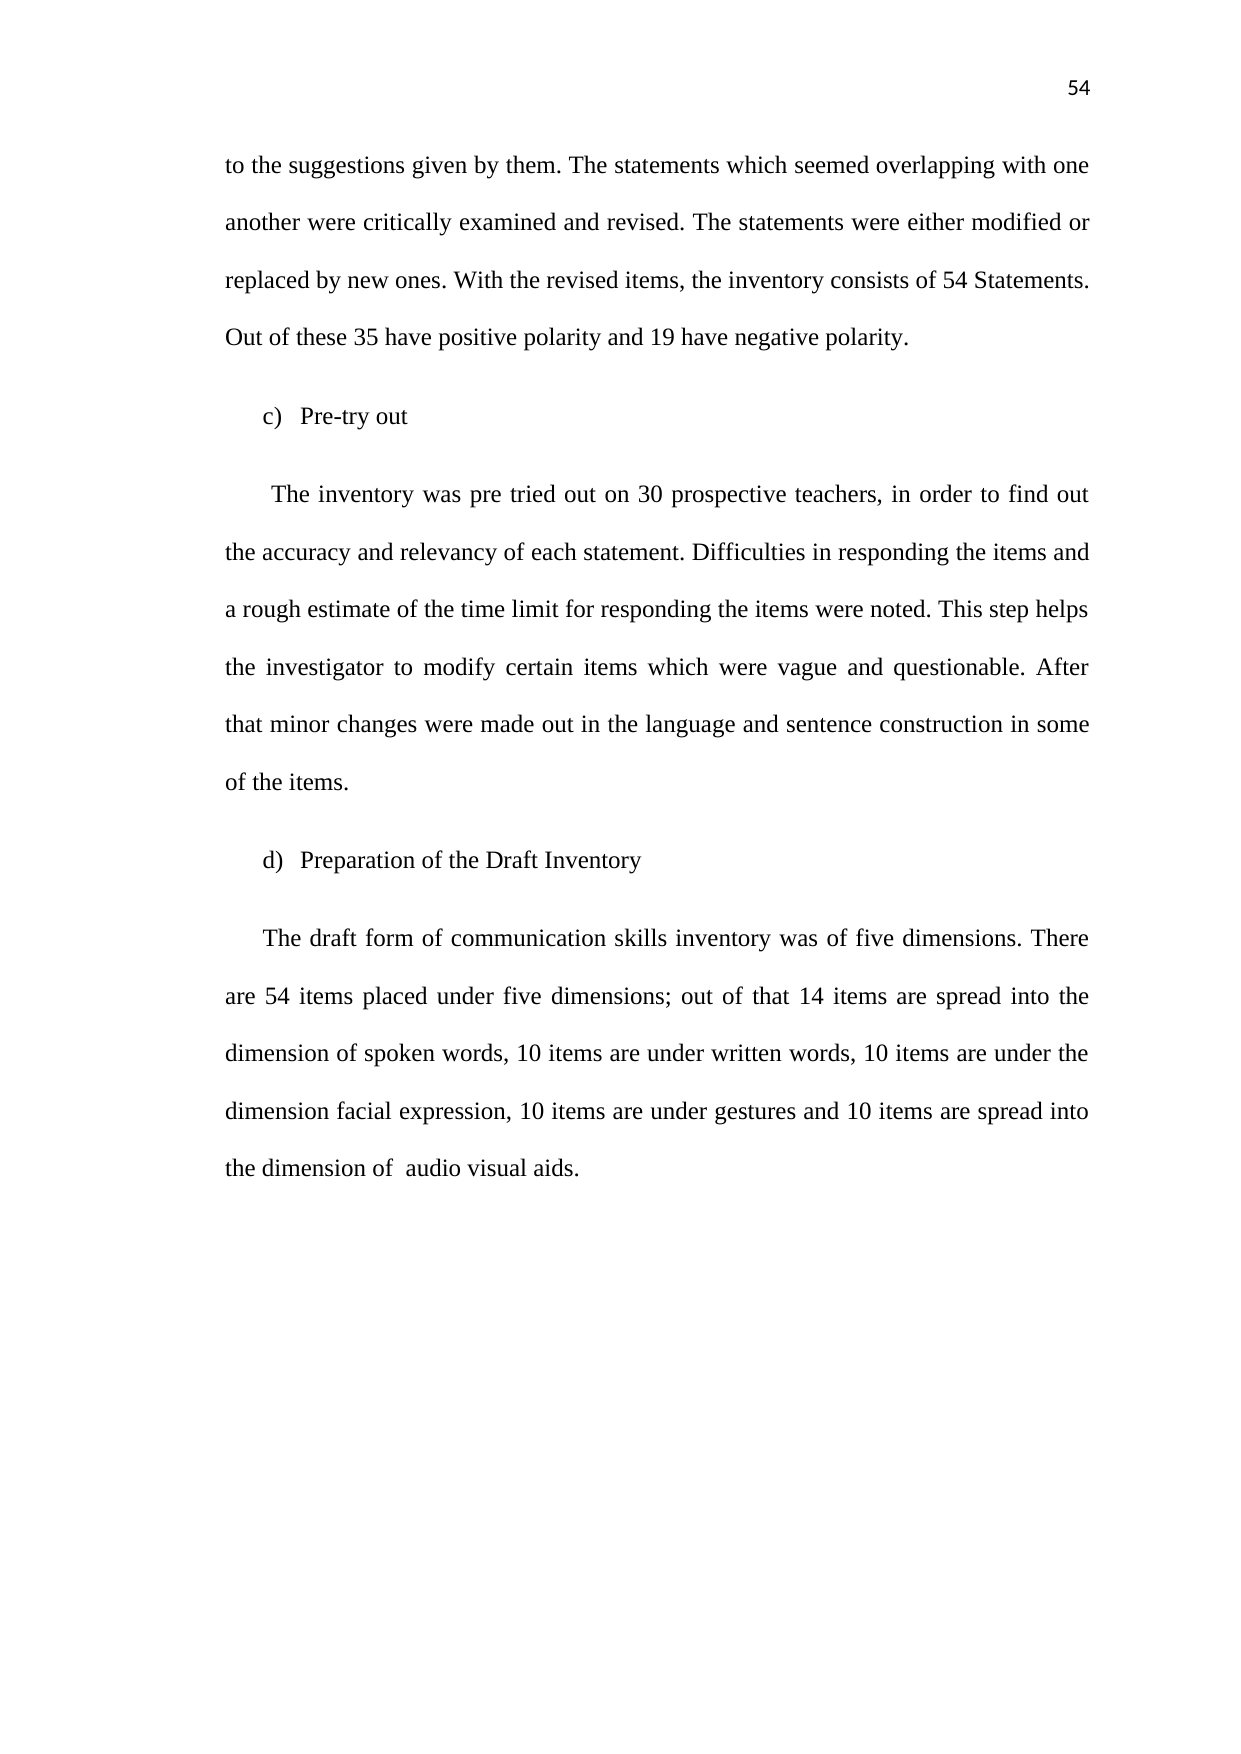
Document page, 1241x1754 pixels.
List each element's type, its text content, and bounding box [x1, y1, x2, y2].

list Pre-try out [262, 401, 1090, 429]
list Preparation of the Draft Inventory [262, 845, 1090, 874]
text The draft form of communication skills inventory was of five dimensions. There are 54 items placed under five dimensions; out of that 14 items are spread into the dimension of spoken words, 10 items are under written words, 10 items are under the dimension facial expression, 10 items are under gestures and 10 items are spread into the dimension of audio visual aids. [225, 923, 1090, 1182]
text The inventory was pre tried out on 30 prospective teachers, in order to find out the accuracy and relevancy of each statement. Difficulties in responding the items and a rough estimate of the time limit for responding the items were noted. This step helps the investigator to modify certain items which were vague and questionable. After that minor changes were made out in the language and sentence construction in some of the items. [225, 479, 1090, 795]
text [225, 150, 1090, 351]
